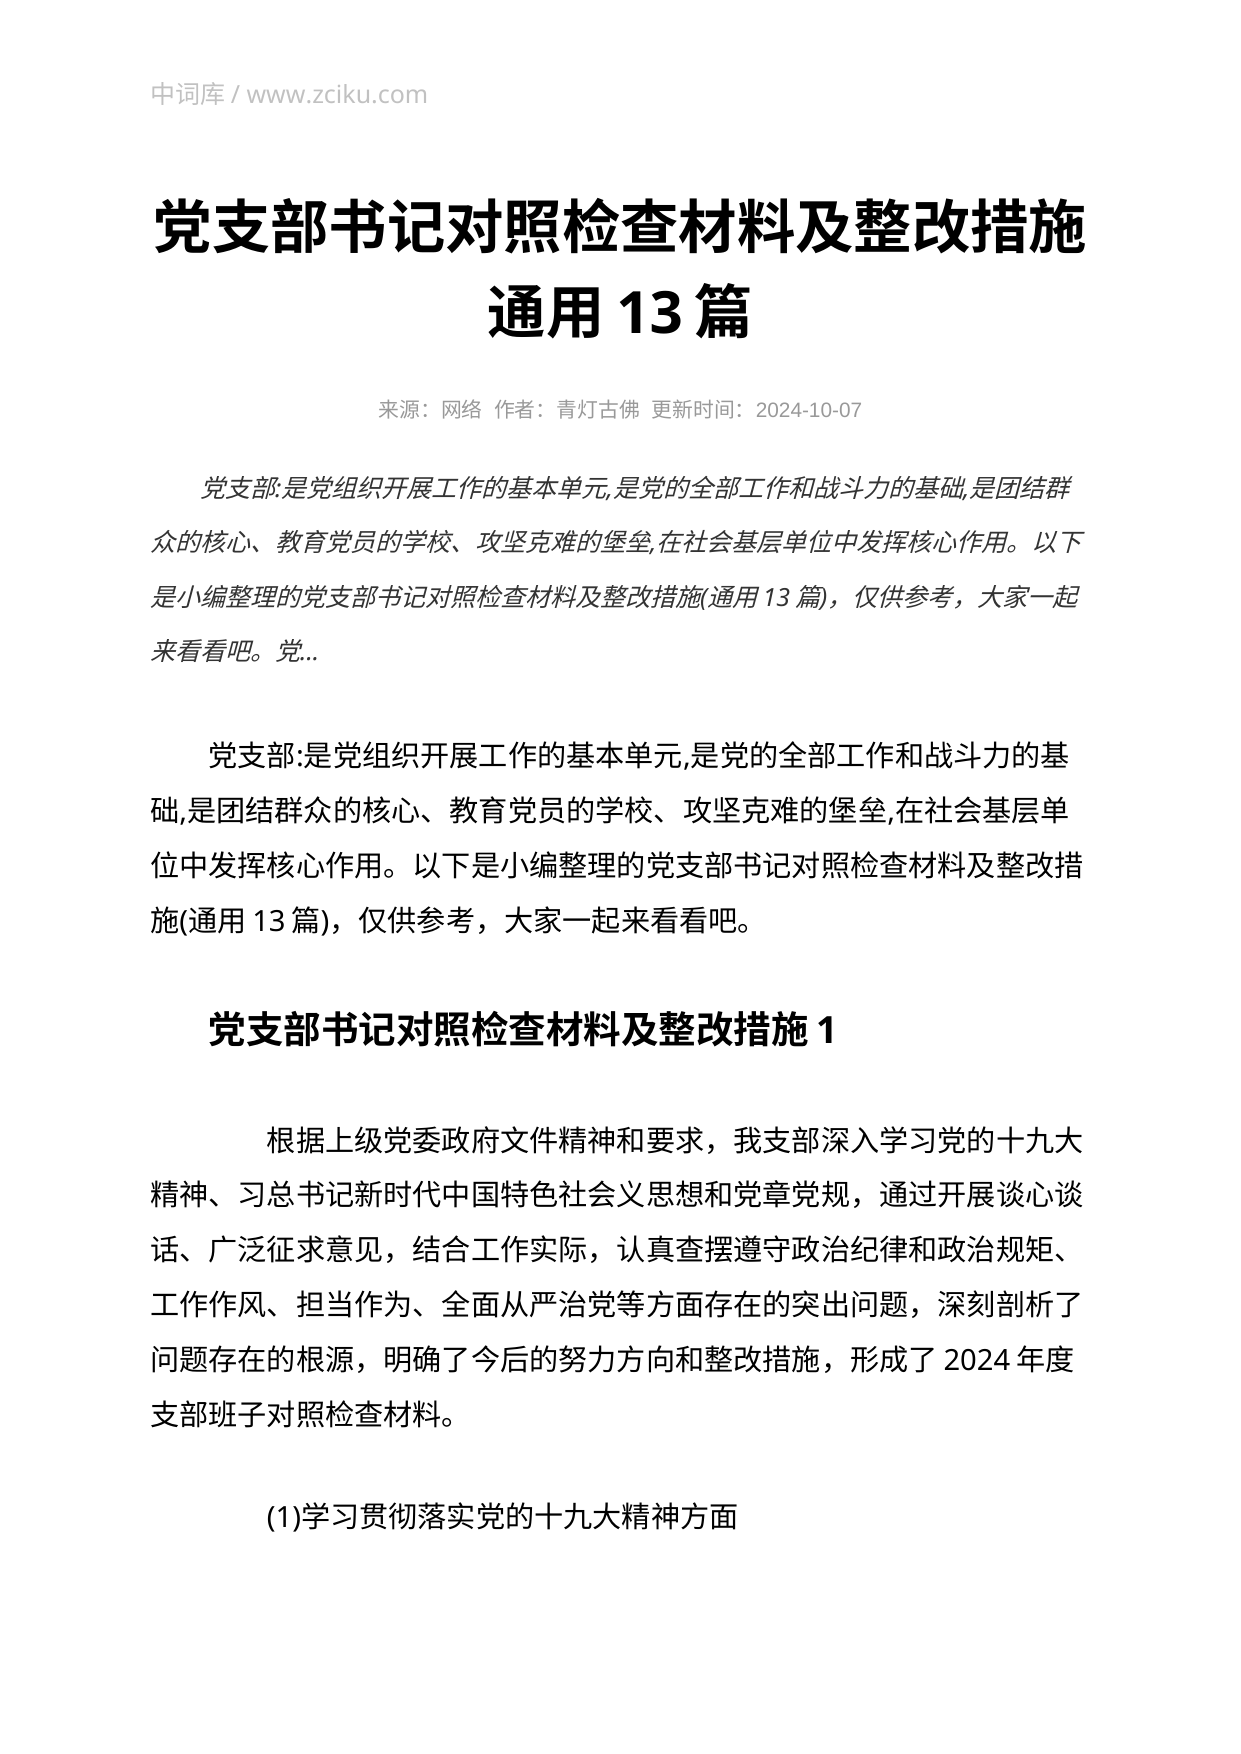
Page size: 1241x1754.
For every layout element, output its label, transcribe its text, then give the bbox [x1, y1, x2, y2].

text 党支部书记对照检查材料及整改措施1 [150, 999, 1090, 1054]
text 来源：网络 作者：青灯古佛 更新时间：2024-10-07 [150, 397, 1090, 421]
text 根据上级党委政府文件精神和要求，我支部深入学习党的十九大精神、习总书记新时代中国特色社会义思想和党章党规，通过开展谈心谈话、广泛征求意见，结合工作实际，认真查摆遵守政治纪律和政治规矩、工作作风、担当作为、全面从严治党等方面存在的突出问题，深刻剖析了问题存在的根源，明确了今后的努力方向和整改措施，形成了2024年度支部班子对照检查材料。 [150, 1117, 1090, 1434]
text (1)学习贯彻落实党的十九大精神方面 [150, 1493, 1090, 1536]
subtitle 党支部书记对照检查材料及整改措施通用13篇 [150, 181, 1090, 351]
text 党支部:是党组织开展工作的基本单元,是党的全部工作和战斗力的基础,是团结群众的核心、教育党员的学校、攻坚克难的堡垒,在社会基层单位中发挥核心作用。以下是小编整理的党支部书记对照检查材料及整改措施(通用13篇)，仅供参考，大家一起来看看吧。党... [150, 468, 1090, 668]
text 党支部:是党组织开展工作的基本单元,是党的全部工作和战斗力的基础,是团结群众的核心、教育党员的学校、攻坚克难的堡垒,在社会基层单位中发挥核心作用。以下是小编整理的党支部书记对照检查材料及整改措施(通用13篇)，仅供参考，大家一起来看看吧。 [150, 733, 1090, 940]
